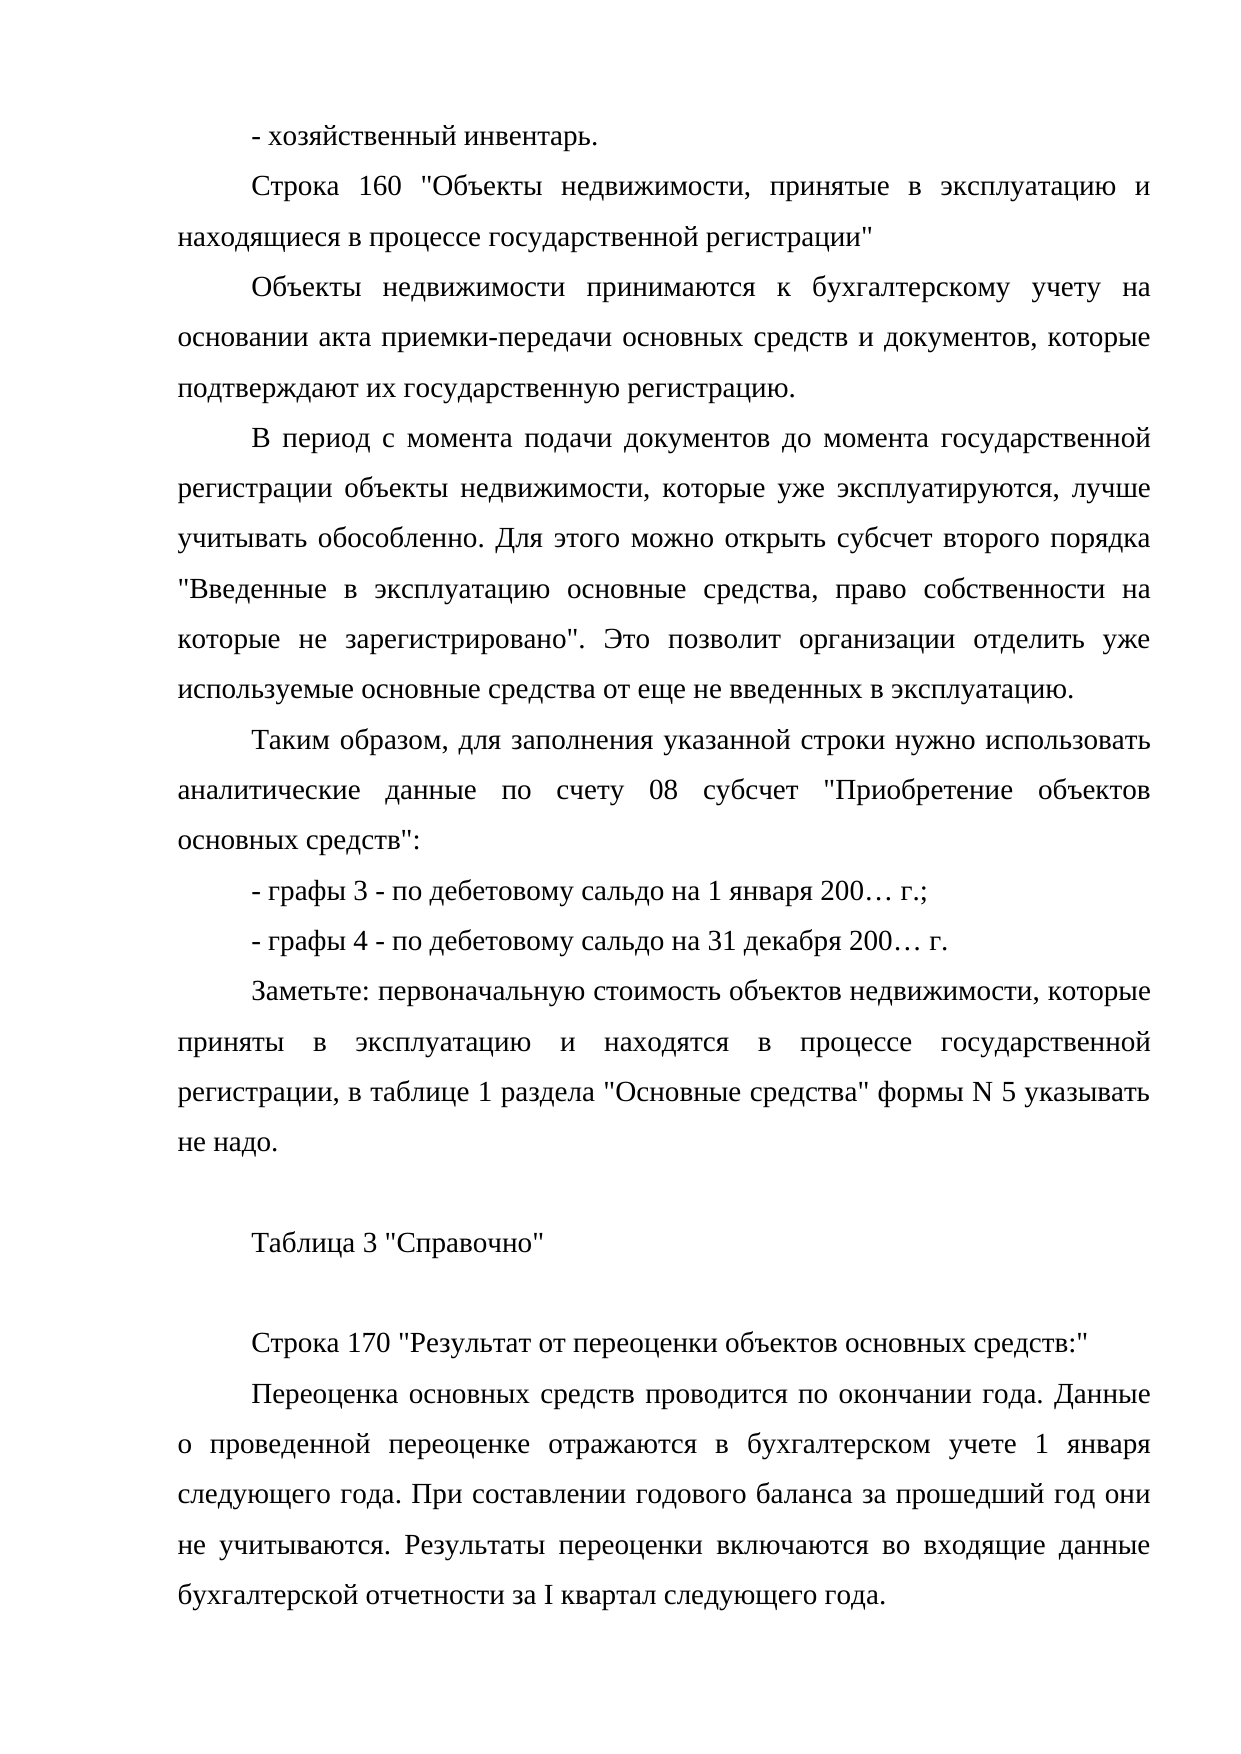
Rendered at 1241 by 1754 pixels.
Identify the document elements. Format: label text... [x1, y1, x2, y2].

text - хозяйственный инвентарь. [177, 118, 1152, 152]
text В период с момента подачи документов до момента государственной регистрации объекты недвижимости, которые уже эксплуатируются, лучше учитывать обособленно. Для этого можно открыть субсчет второго порядка "Введенные в эксплуатацию основные средства, право собственности на которые не зарегистрировано". Это позволит организации отделить уже используемые основные средства от еще не введенных в эксплуатацию. [177, 420, 1152, 705]
text Объекты недвижимости принимаются к бухгалтерскому учету на основании акта приемки-передачи основных средств и документов, которые подтверждают их государственную регистрацию. [177, 269, 1152, 403]
text - графы 3 - по дебетовому сальдо на 1 января 200… г.; [177, 873, 1152, 906]
text Таблица 3 "Справочно" [177, 1225, 1152, 1258]
text Таким образом, для заполнения указанной строки нужно использовать аналитические данные по счету 08 субсчет "Приобретение объектов основных средств": [177, 722, 1152, 856]
text - графы 4 - по дебетовому сальдо на 31 декабря 200… г. [177, 923, 1152, 957]
text Строка 170 "Результат от переоценки объектов основных средств:" [177, 1326, 1152, 1359]
text Строка 160 "Объекты недвижимости, принятые в эксплуатацию и находящиеся в процессе государственной регистрации" [177, 168, 1152, 252]
text Переоценка основных средств проводится по окончании года. Данные о проведенной переоценке отражаются в бухгалтерском учете 1 января следующего года. При составлении годового баланса за прошедший год они не учитываются. Результаты переоценки включаются во входящие данные бухгалтерской отчетности за I квартал следующего года. [177, 1376, 1152, 1611]
text Заметьте: первоначальную стоимость объектов недвижимости, которые приняты в эксплуатацию и находятся в процессе государственной регистрации, в таблице 1 раздела "Основные средства" формы N 5 указывать не надо. [177, 973, 1152, 1158]
